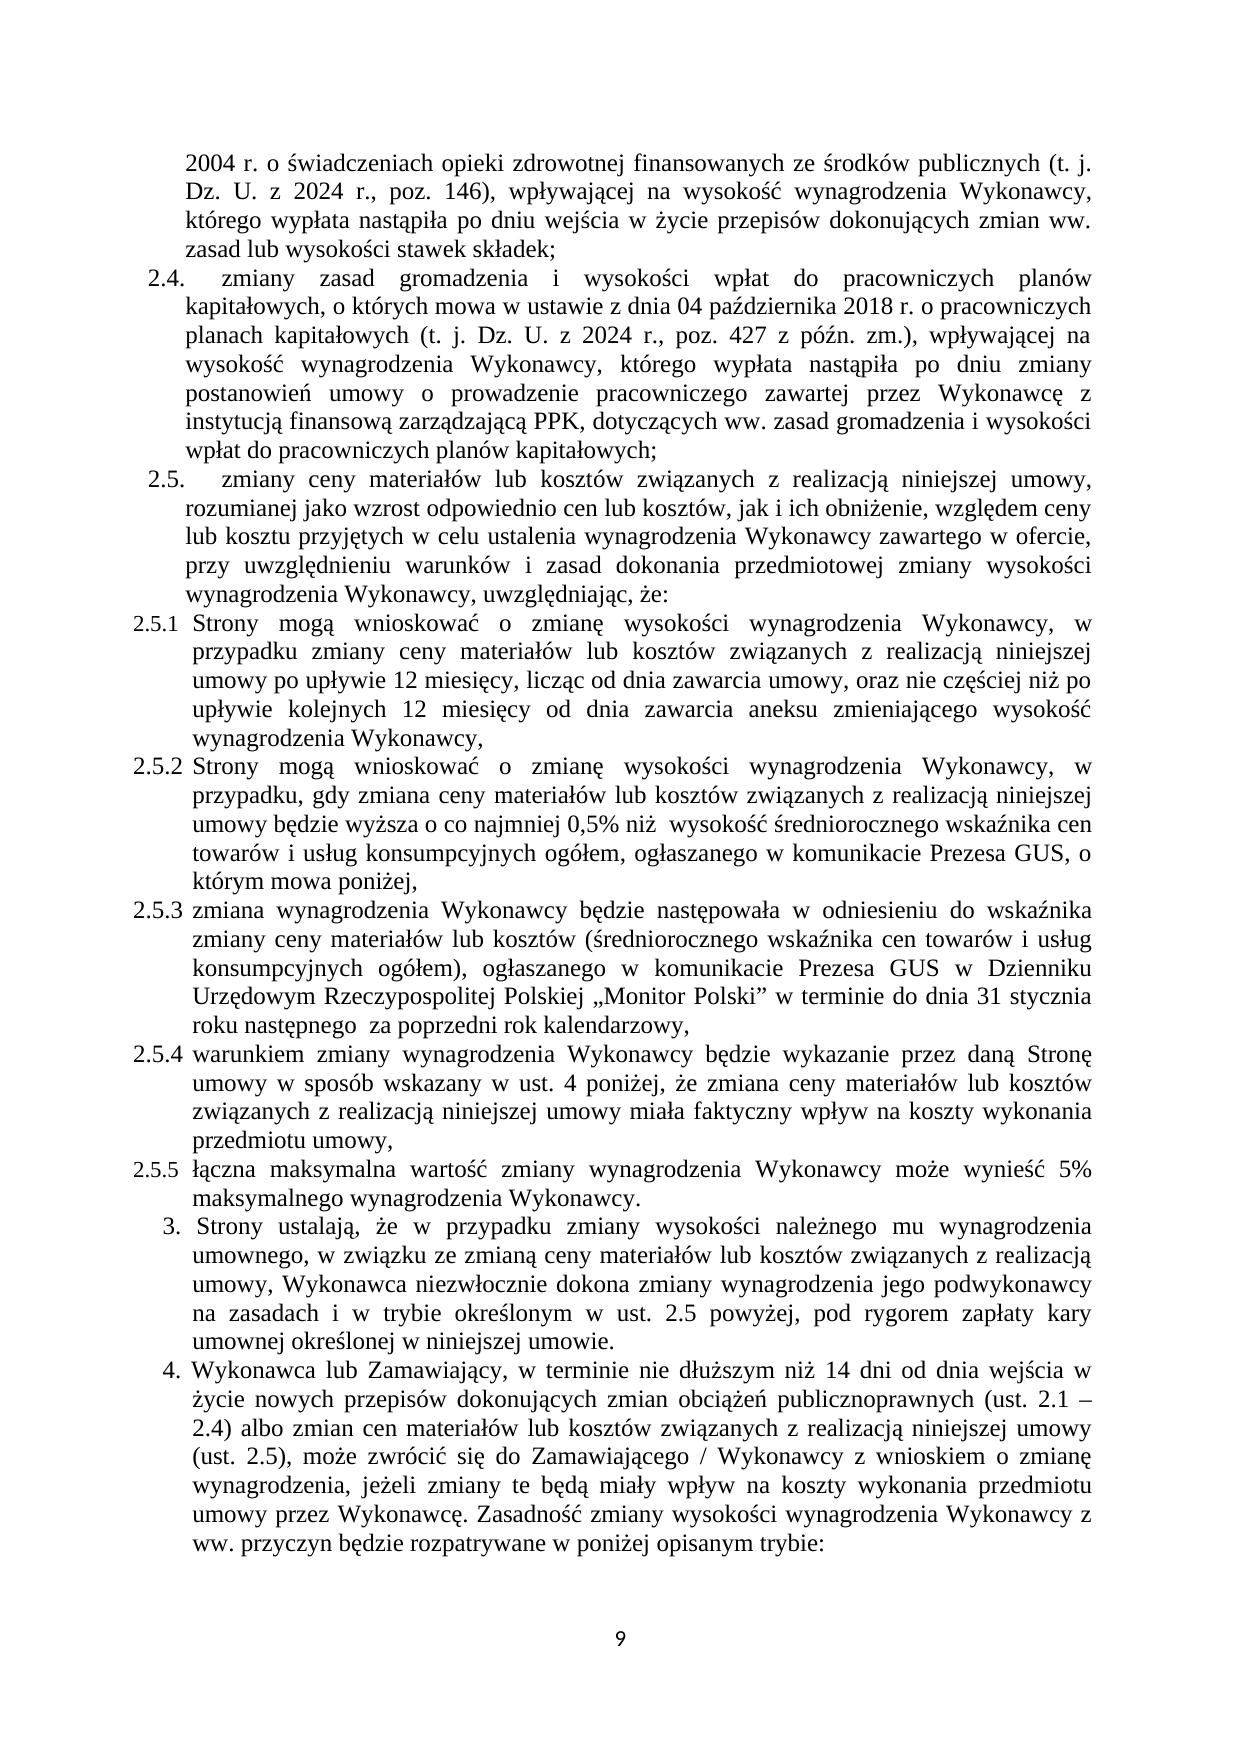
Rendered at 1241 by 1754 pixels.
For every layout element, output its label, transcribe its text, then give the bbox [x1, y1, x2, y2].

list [148, 148, 1093, 263]
list 3. Strony ustalają, że w przypadku zmiany wysokości należnego mu wynagrodzenia umownego, w związku ze zmianą ceny materiałów lub kosztów związanych z realizacją umowy, Wykonawca niezwłocznie dokona zmiany wynagrodzenia jego podwykonawcy na zasadach i w trybie określonym w ust. 2.5 powyżej, pod rygorem zapłaty kary umownej określonej w niniejszej umowie. [162, 1211, 1093, 1355]
list 2.5.4 warunkiem zmiany wynagrodzenia Wykonawcy będzie wykazanie przez daną Stronę umowy w sposób wskazany w ust. 4 poniżej, że zmiana ceny materiałów lub kosztów związanych z realizacją niniejszej umowy miała faktyczny wpływ na koszty wykonania przedmiotu umowy, [133, 1039, 1093, 1154]
list 4. Wykonawca lub Zamawiający, w terminie nie dłuższym niż 14 dni od dnia wejścia w życie nowych przepisów dokonujących zmian obciążeń publicznoprawnych (ust. 2.1 – 2.4) albo zmian cen materiałów lub kosztów związanych z realizacją niniejszej umowy (ust. 2.5), może zwrócić się do Zamawiającego / Wykonawcy z wnioskiem o zmianę wynagrodzenia, jeżeli zmiany te będą miały wpływ na koszty wykonania przedmiotu umowy przez Wykonawcę. Zasadność zmiany wysokości wynagrodzenia Wykonawcy z ww. przyczyn będzie rozpatrywane w poniżej opisanym trybie: [162, 1355, 1093, 1556]
list 2.5.3 zmiana wynagrodzenia Wykonawcy będzie następowała w odniesieniu do wskaźnika zmiany ceny materiałów lub kosztów (średniorocznego wskaźnika cen towarów i usług konsumpcyjnych ogółem), ogłaszanego w komunikacie Prezesa GUS w Dzienniku Urzędowym Rzeczypospolitej Polskiej „Monitor Polski” w terminie do dnia 31 stycznia roku następnego za poprzedni rok kalendarzowy, [133, 895, 1093, 1039]
list 2.5.5 łączna maksymalna wartość zmiany wynagrodzenia Wykonawcy może wynieść 5% maksymalnego wynagrodzenia Wykonawcy. [133, 1154, 1093, 1211]
list zmiany zasad gromadzenia i wysokości wpłat do pracowniczych planów kapitałowych, o których mowa w ustawie z dnia 04 października 2018 r. o pracowniczych planach kapitałowych (t. j. Dz. U. z 2024 r., poz. 427 z późn. zm.), wpływającej na wysokość wynagrodzenia Wykonawcy, którego wypłata nastąpiła po dniu zmiany postanowień umowy o prowadzenie pracowniczego zawartej przez Wykonawcę z instytucją finansową zarządzającą PPK, dotyczących ww. zasad gromadzenia i wysokości wpłat do pracowniczych planów kapitałowych; [148, 263, 1093, 464]
list 2.5.1 Strony mogą wnioskować o zmianę wysokości wynagrodzenia Wykonawcy, w przypadku zmiany ceny materiałów lub kosztów związanych z realizacją niniejszej umowy po upływie 12 miesięcy, licząc od dnia zawarcia umowy, oraz nie częściej niż po upływie kolejnych 12 miesięcy od dnia zawarcia aneksu zmieniającego wysokość wynagrodzenia Wykonawcy, [133, 608, 1093, 751]
list zmiany ceny materiałów lub kosztów związanych z realizacją niniejszej umowy, rozumianej jako wzrost odpowiednio cen lub kosztów, jak i ich obniżenie, względem ceny lub kosztu przyjętych w celu ustalenia wynagrodzenia Wykonawcy zawartego w ofercie, przy uwzględnieniu warunków i zasad dokonania przedmiotowej zmiany wysokości wynagrodzenia Wykonawcy, uwzględniając, że: [148, 464, 1093, 608]
list 2.5.2 Strony mogą wnioskować o zmianę wysokości wynagrodzenia Wykonawcy, w przypadku, gdy zmiana ceny materiałów lub kosztów związanych z realizacją niniejszej umowy będzie wyższa o co najmniej 0,5% niż wysokość średniorocznego wskaźnika cen towarów i usług konsumpcyjnych ogółem, ogłaszanego w komunikacie Prezesa GUS, o którym mowa poniżej, [133, 751, 1093, 895]
